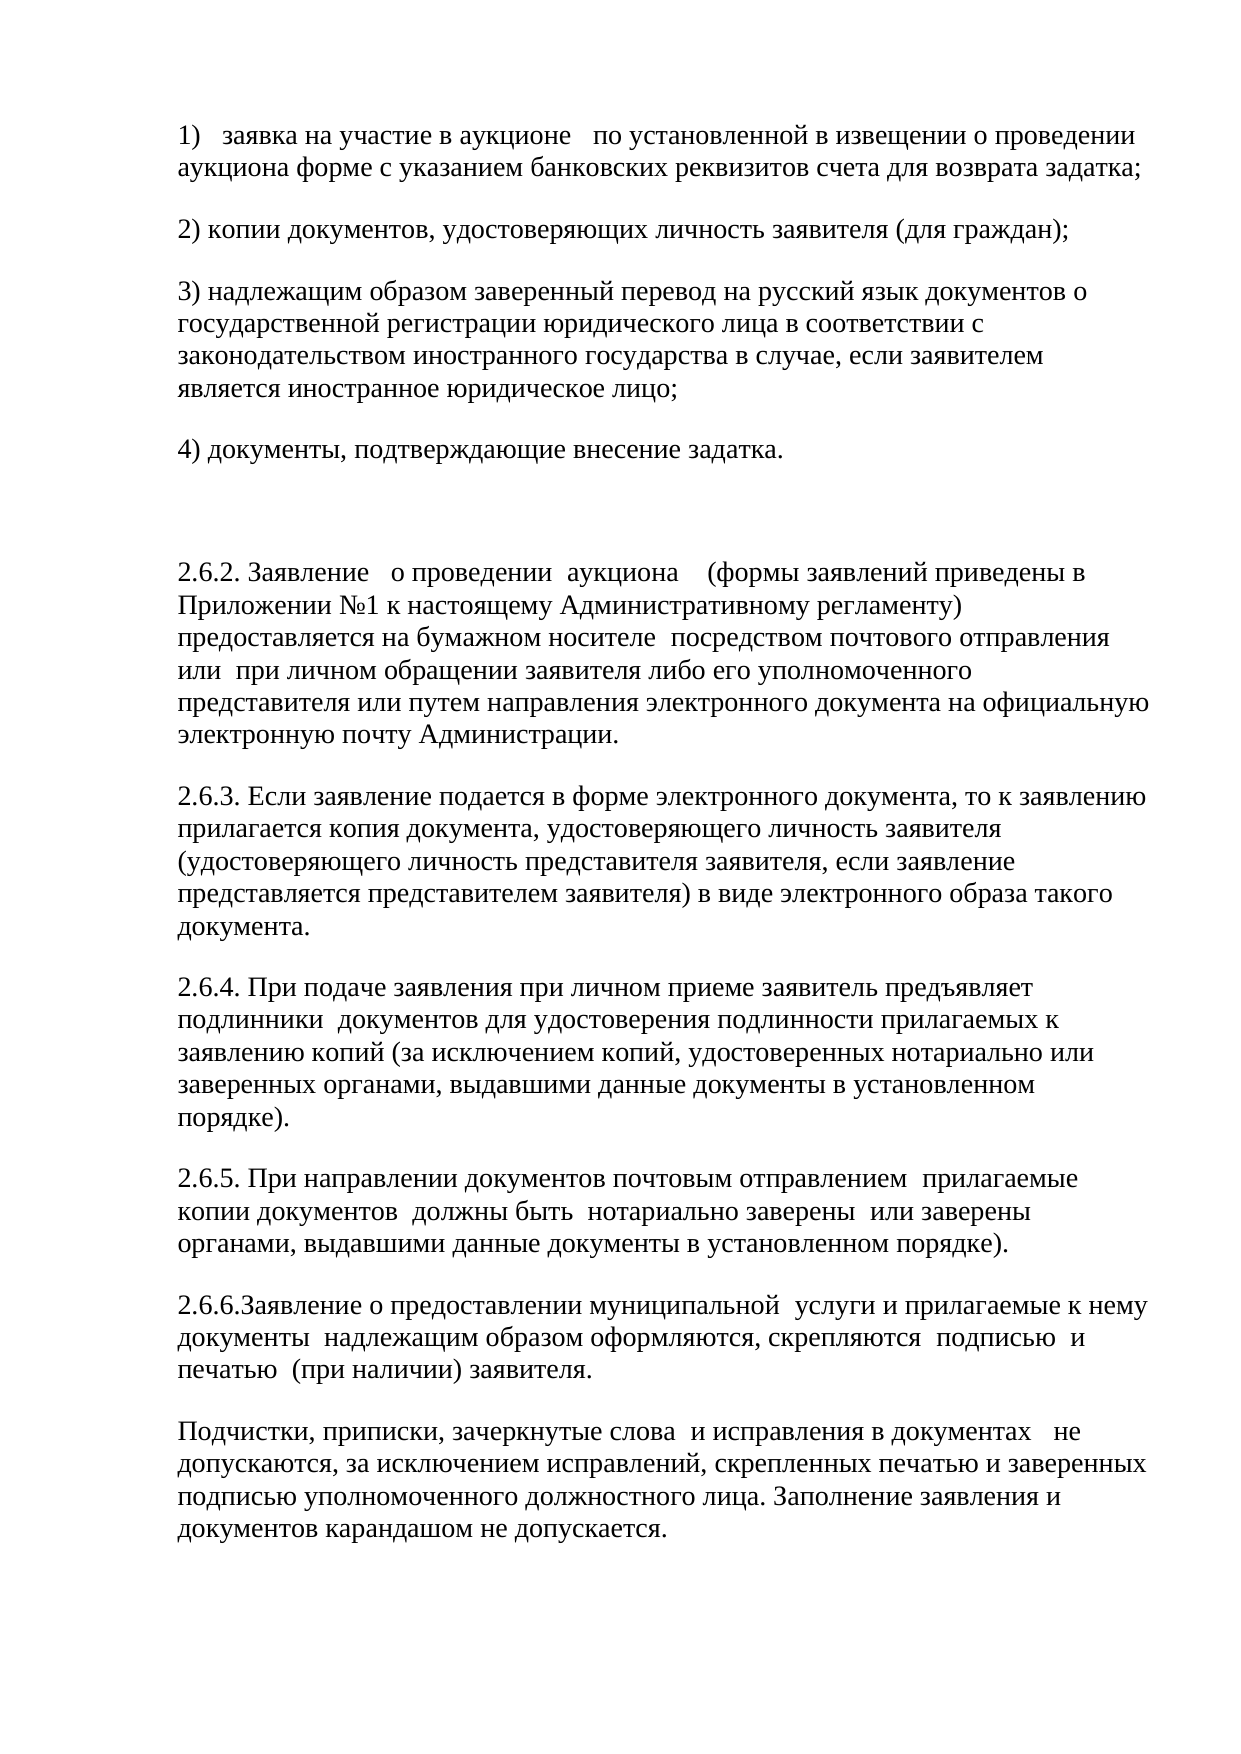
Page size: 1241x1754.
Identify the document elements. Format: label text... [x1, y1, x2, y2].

text 2.6.3. Если заявление подается в форме электронного документа, то к заявлению прилагается копия документа, удостоверяющего личность заявителя (удостоверяющего личность представителя заявителя, если заявление представляется представителем заявителя) в виде электронного образа такого документа. [177, 779, 1152, 941]
text 4) документы, подтверждающие внесение задатка. [177, 432, 1152, 465]
text 2.6.4. При подаче заявления при личном приеме заявитель предъявляет подлинники документов для удостоверения подлинности прилагаемых к заявлению копий (за исключением копий, удостоверенных нотариально или заверенных органами, выдавшими данные документы в установленном порядке). [177, 970, 1152, 1132]
text 2.6.2. Заявление о проведении аукциона (формы заявлений приведены в Приложении №1 к настоящему Административному регламенту) предоставляется на бумажном носителе посредством почтового отправления или при личном обращении заявителя либо его уполномоченного представителя или путем направления электронного документа на официальную электронную почту Администрации. [177, 556, 1152, 750]
text 2.6.6.Заявление о предоставлении муниципальной услуги и прилагаемые к нему документы надлежащим образом оформляются, скрепляются подписью и печатью (при наличии) заявителя. [177, 1288, 1152, 1385]
text 2) копии документов, удостоверяющих личность заявителя (для граждан); [177, 212, 1152, 244]
text 3) надлежащим образом заверенный перевод на русский язык документов о государственной регистрации юридического лица в соответствии с законодательством иностранного государства в случае, если заявителем является иностранное юридическое лицо; [177, 274, 1152, 403]
text 2.6.5. При направлении документов почтовым отправлением прилагаемые копии документов должны быть нотариально заверены или заверены органами, выдавшими данные документы в установленном порядке). [177, 1161, 1152, 1258]
text Подчистки, приписки, зачеркнутые слова и исправления в документах не допускаются, за исключением исправлений, скрепленных печатью и заверенных подписью уполномоченного должностного лица. Заполнение заявления и документов карандашом не допускается. [177, 1414, 1152, 1544]
text 1) заявка на участие в аукционе по установленной в извещении о проведении аукциона форме с указанием банковских реквизитов счета для возврата задатка; [177, 118, 1152, 183]
